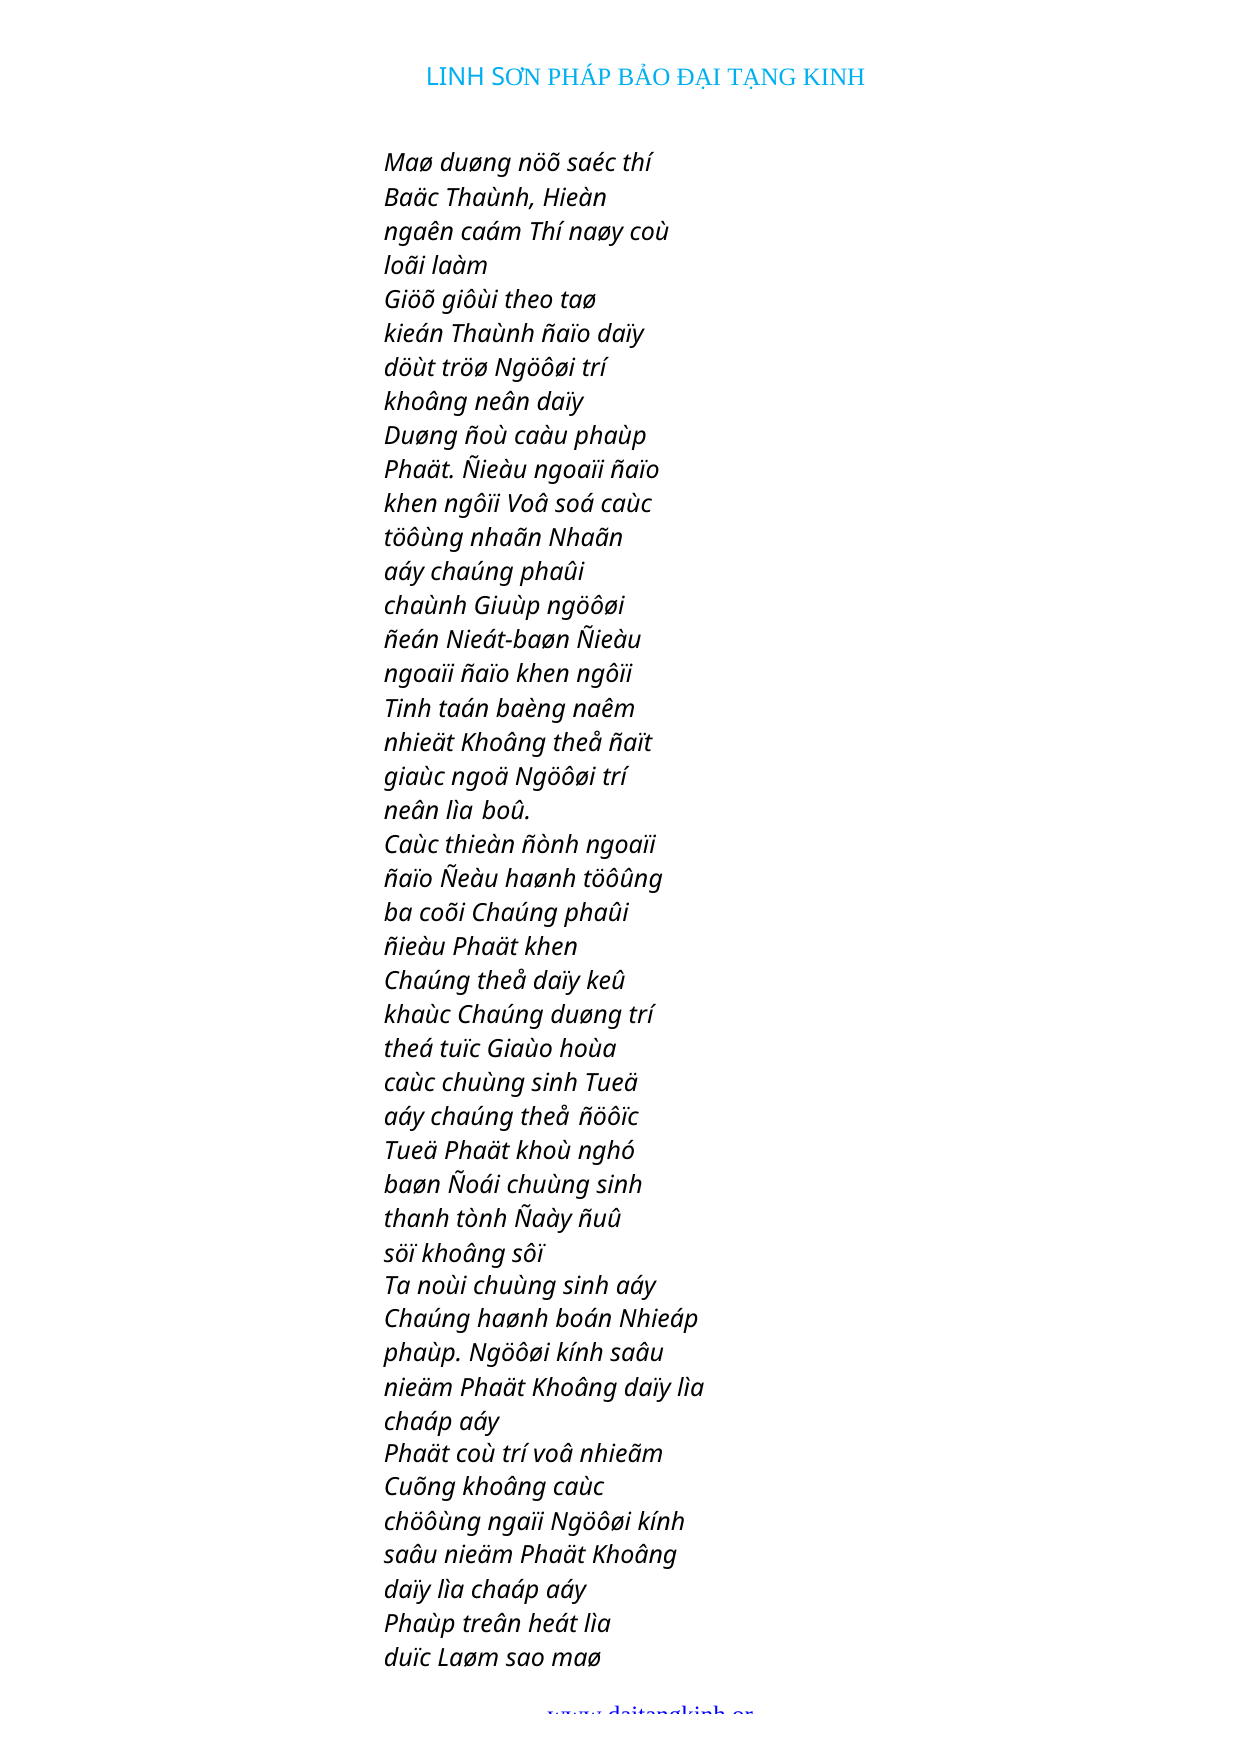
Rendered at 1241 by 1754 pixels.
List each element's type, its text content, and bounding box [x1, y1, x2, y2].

text Caùc thieàn ñònh ngoaïi ñaïo Ñeàu haønh töôûng ba coõi Chaúng phaûi ñieàu Phaät khen Chaúng theå daïy keû khaùc Chaúng duøng trí theá tuïc Giaùo hoùa caùc chuùng sinh Tueä aáy chaúng theå ñöôïc [384, 826, 667, 1133]
text Chaúng haønh boán Nhieáp phaùp. Ngöôøi kính saâu nieäm Phaät Khoâng daïy lìa chaáp aáy [384, 1301, 705, 1437]
text Cuõng khoâng caùc chöôùng ngaïi Ngöôøi kính saâu nieäm Phaät Khoâng daïy lìa chaáp aáy [384, 1469, 705, 1605]
text Baäc Thaùnh, Hieàn ngaên caám Thí naøy coù loãi laàm [384, 179, 671, 281]
text Ta noùi chuùng sinh aáy [384, 1269, 1105, 1301]
text Tueä Phaät khoù nghó baøn Ñoái chuùng sinh thanh tònh Ñaày ñuû söï khoâng sôï [384, 1133, 655, 1269]
text Maø duøng nöõ saéc thí [384, 145, 1105, 179]
text Phaät coù trí voâ nhieãm [384, 1437, 1105, 1469]
text Giöõ giôùi theo taø kieán Thaùnh ñaïo daïy döùt tröø Ngöôøi trí khoâng neân daïy Duøng ñoù caàu phaùp Phaät. Ñieàu ngoaïi ñaïo khen ngôïi Voâ soá caùc töôùng nhaãn Nhaãn aáy chaúng phaûi chaùnh Giuùp ngöôøi ñeán Nieát-baøn Ñieàu ngoaïi ñaïo khen ngôïi Tinh taán baèng naêm nhieät Khoâng theå ñaït giaùc ngoä Ngöôøi trí neân lìa boû. [384, 281, 663, 826]
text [384, 1605, 619, 1673]
